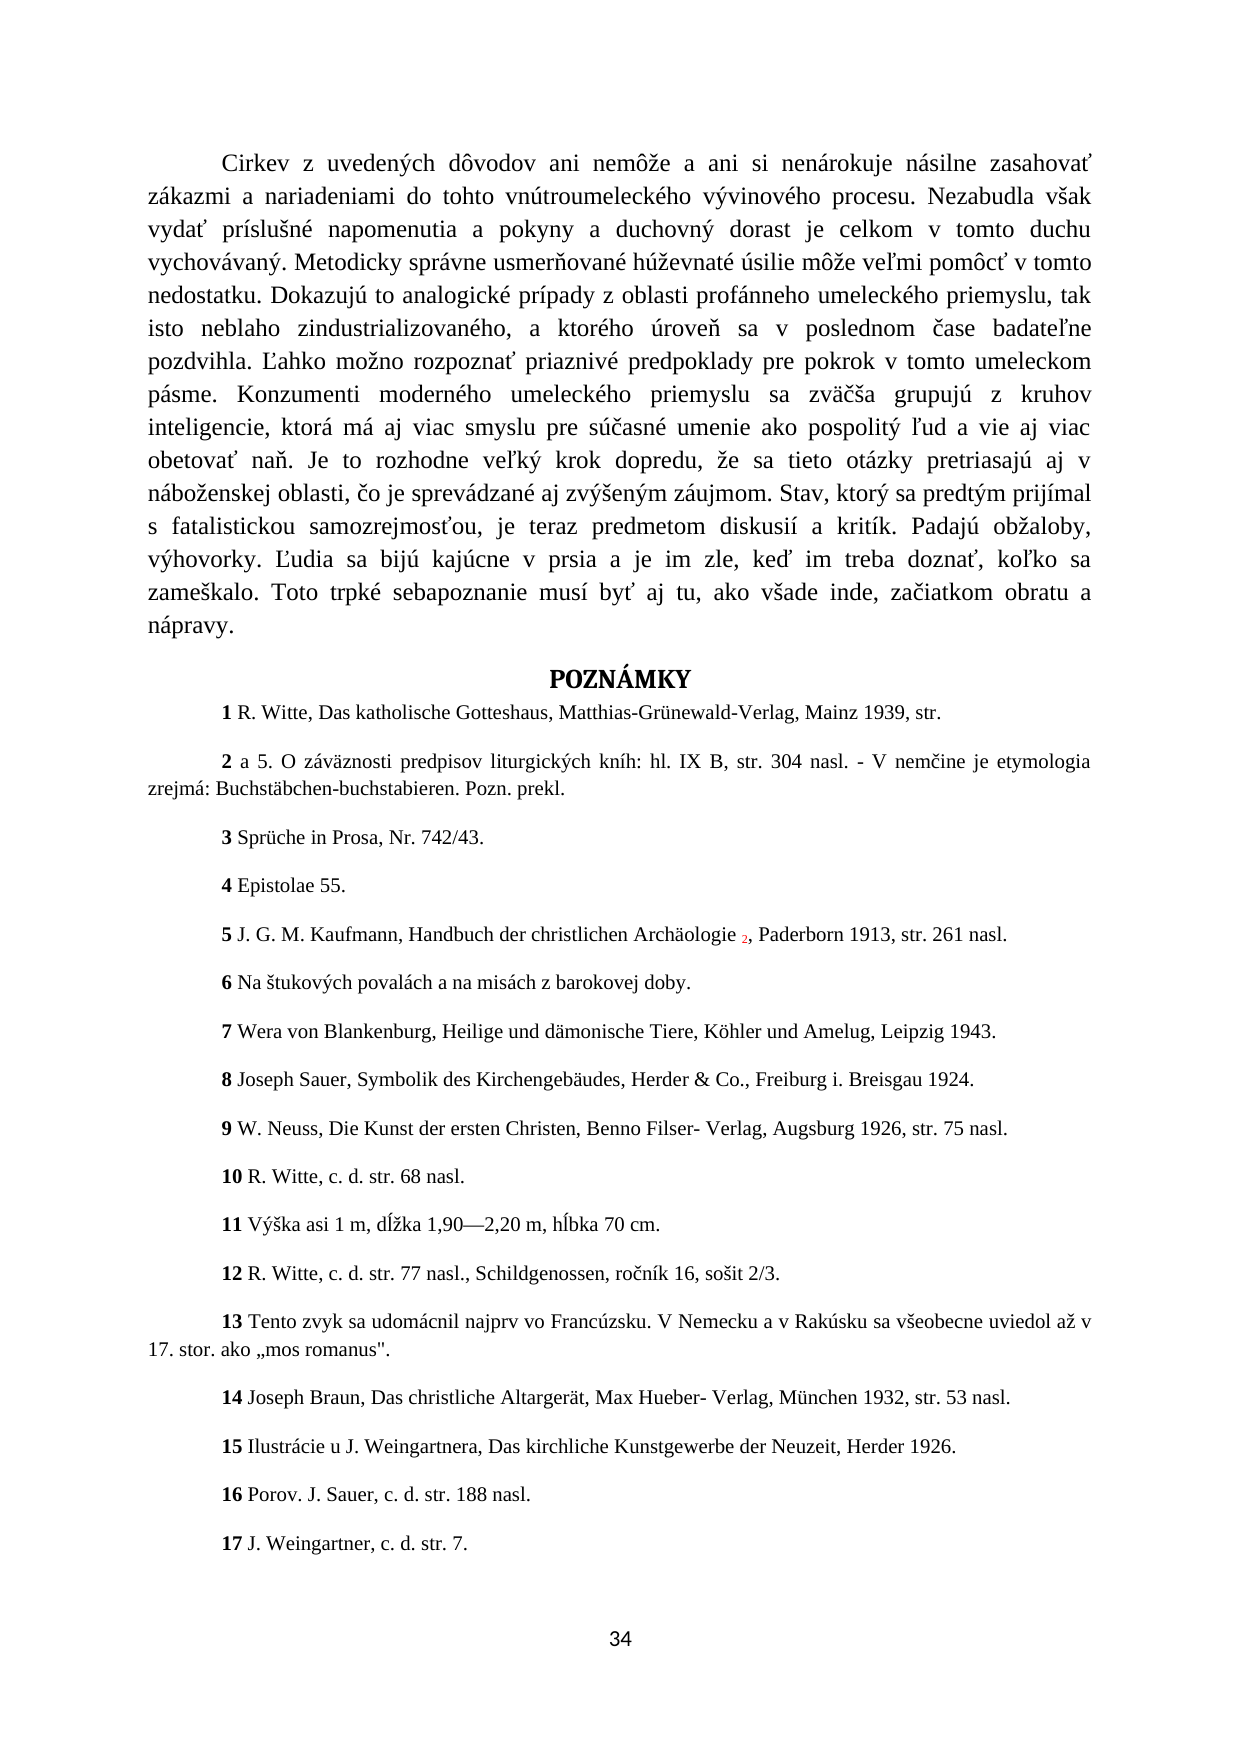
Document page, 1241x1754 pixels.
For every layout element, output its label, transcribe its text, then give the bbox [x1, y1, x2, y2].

text 8 Joseph Sauer, Symbolik des Kirchengebäudes, Herder & Co., Freiburg i. Breisgau 1924. [148, 1067, 1092, 1091]
text 5 J. G. M. Kaufmann, Handbuch der christlichen Archäologie 2, Paderborn 1913, str. 261 nasl. [148, 922, 1092, 946]
subtitle POZNÁMKY [148, 664, 1092, 695]
text 12 R. Witte, c. d. str. 77 nasl., Schildgenossen, ročník 16, sošit 2/3. [148, 1261, 1092, 1285]
text 17 J. Weingartner, c. d. str. 7. [148, 1531, 1092, 1554]
text 7 Wera von Blankenburg, Heilige und dämonische Tiere, Köhler und Amelug, Leipzig 1943. [148, 1018, 1092, 1043]
text Cirkev z uvedených dôvodov ani nemôže a ani si nenárokuje násilne zasahovať zákazmi a nariadeniami do tohto vnútroumeleckého vývinového procesu. Nezabudla však vydať príslušné napomenutia a pokyny a duchovný dorast je celkom v tomto duchu vychovávaný. Metodicky správne usmerňované húževnaté úsilie môže veľmi pomôcť v tomto nedostatku. Dokazujú to analogické prípady z oblasti profánneho umeleckého priemyslu, tak isto neblaho zindustrializovaného, a ktorého úroveň sa v poslednom čase badateľne pozdvihla. Ľahko možno rozpoznať priaznivé predpoklady pre pokrok v tomto umeleckom pásme. Konzumenti moderného umeleckého priemyslu sa zväčša grupujú z kruhov inteligencie, ktorá má aj viac smyslu pre súčasné umenie ako pospolitý ľud a vie aj viac obetovať naň. Je to rozhodne veľký krok dopredu, že sa tieto otázky pretriasajú aj v náboženskej oblasti, čo je sprevádzané aj zvýšeným záujmom. Stav, ktorý sa predtým prijímal s fatalistickou samozrejmosťou, je teraz predmetom diskusií a kritík. Padajú obžaloby, výhovorky. Ľudia sa bijú kajúcne v prsia a je im zle, keď im treba doznať, koľko sa zameškalo. Toto trpké sebapoznanie musí byť aj tu, ako všade inde, začiatkom obratu a nápravy. [148, 148, 1092, 639]
text 15 Ilustrácie u J. Weingartnera, Das kirchliche Kunstgewerbe der Neuzeit, Herder 1926. [148, 1434, 1092, 1458]
text 13 Tento zvyk sa udomácnil najprv vo Francúzsku. V Nemecku a v Rakúsku sa všeobecne uviedol až v 17. stor. ako „mos romanus". [148, 1309, 1092, 1361]
text 1 R. Witte, Das katholische Gotteshaus, Matthias-Grünewald-Verlag, Mainz 1939, str. [148, 699, 1092, 724]
text 10 R. Witte, c. d. str. 68 nasl. [148, 1164, 1092, 1188]
text 14 Joseph Braun, Das christliche Altargerät, Max Hueber- Verlag, München 1932, str. 53 nasl. [148, 1385, 1092, 1409]
text 6 Na štukových povalách a na misách z barokovej doby. [148, 970, 1092, 994]
text 4 Epistolae 55. [148, 873, 1092, 897]
text 9 W. Neuss, Die Kunst der ersten Christen, Benno Filser- Verlag, Augsburg 1926, str. 75 nasl. [148, 1115, 1092, 1139]
text 11 Výška asi 1 m, dĺžka 1,90—2,20 m, hĺbka 70 cm. [148, 1212, 1092, 1236]
text 3 Sprüche in Prosa, Nr. 742/43. [148, 825, 1092, 849]
text 16 Porov. J. Sauer, c. d. str. 188 nasl. [148, 1482, 1092, 1506]
text 2 a 5. O záväznosti predpisov liturgických kníh: hl. IX B, str. 304 nasl. - V nemčine je etymologia zrejmá: Buchstäbchen-buchstabieren. Pozn. prekl. [148, 749, 1092, 800]
